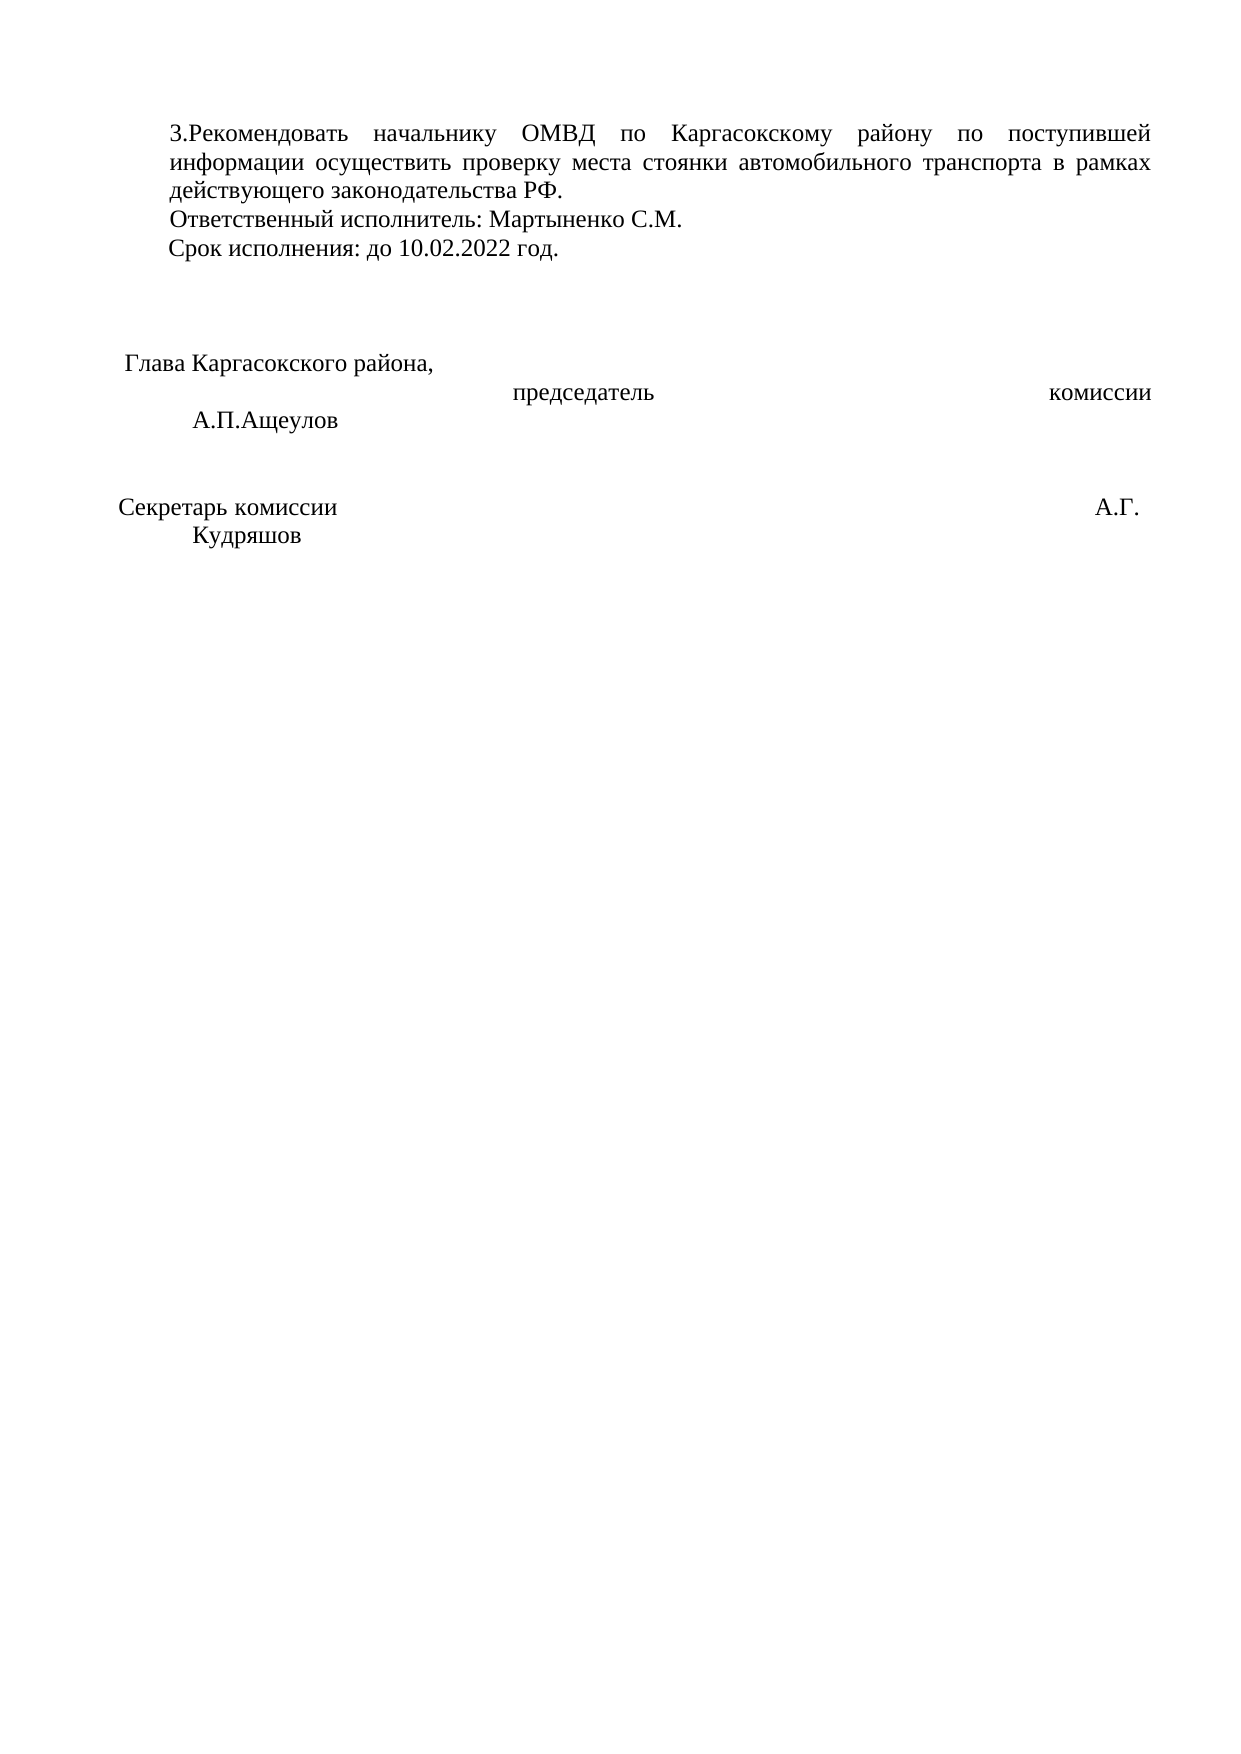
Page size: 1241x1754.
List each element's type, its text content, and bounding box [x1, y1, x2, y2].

text Секретарь комиссии А.Г. Кудряшов [118, 492, 1152, 549]
text 3.Рекомендовать начальнику ОМВД по Каргасокскому району по поступившей информации осуществить проверку места стоянки автомобильного транспорта в рамках действующего законодательства РФ. [169, 118, 1152, 204]
text Глава Каргасокского района, [118, 348, 1152, 377]
text председатель комиссии А.П.Ащеулов [118, 377, 1152, 434]
text Ответственный исполнитель: Мартыненко С.М. [169, 204, 1152, 233]
text Срок исполнения: до 10.02.2022 год. [118, 233, 1152, 262]
